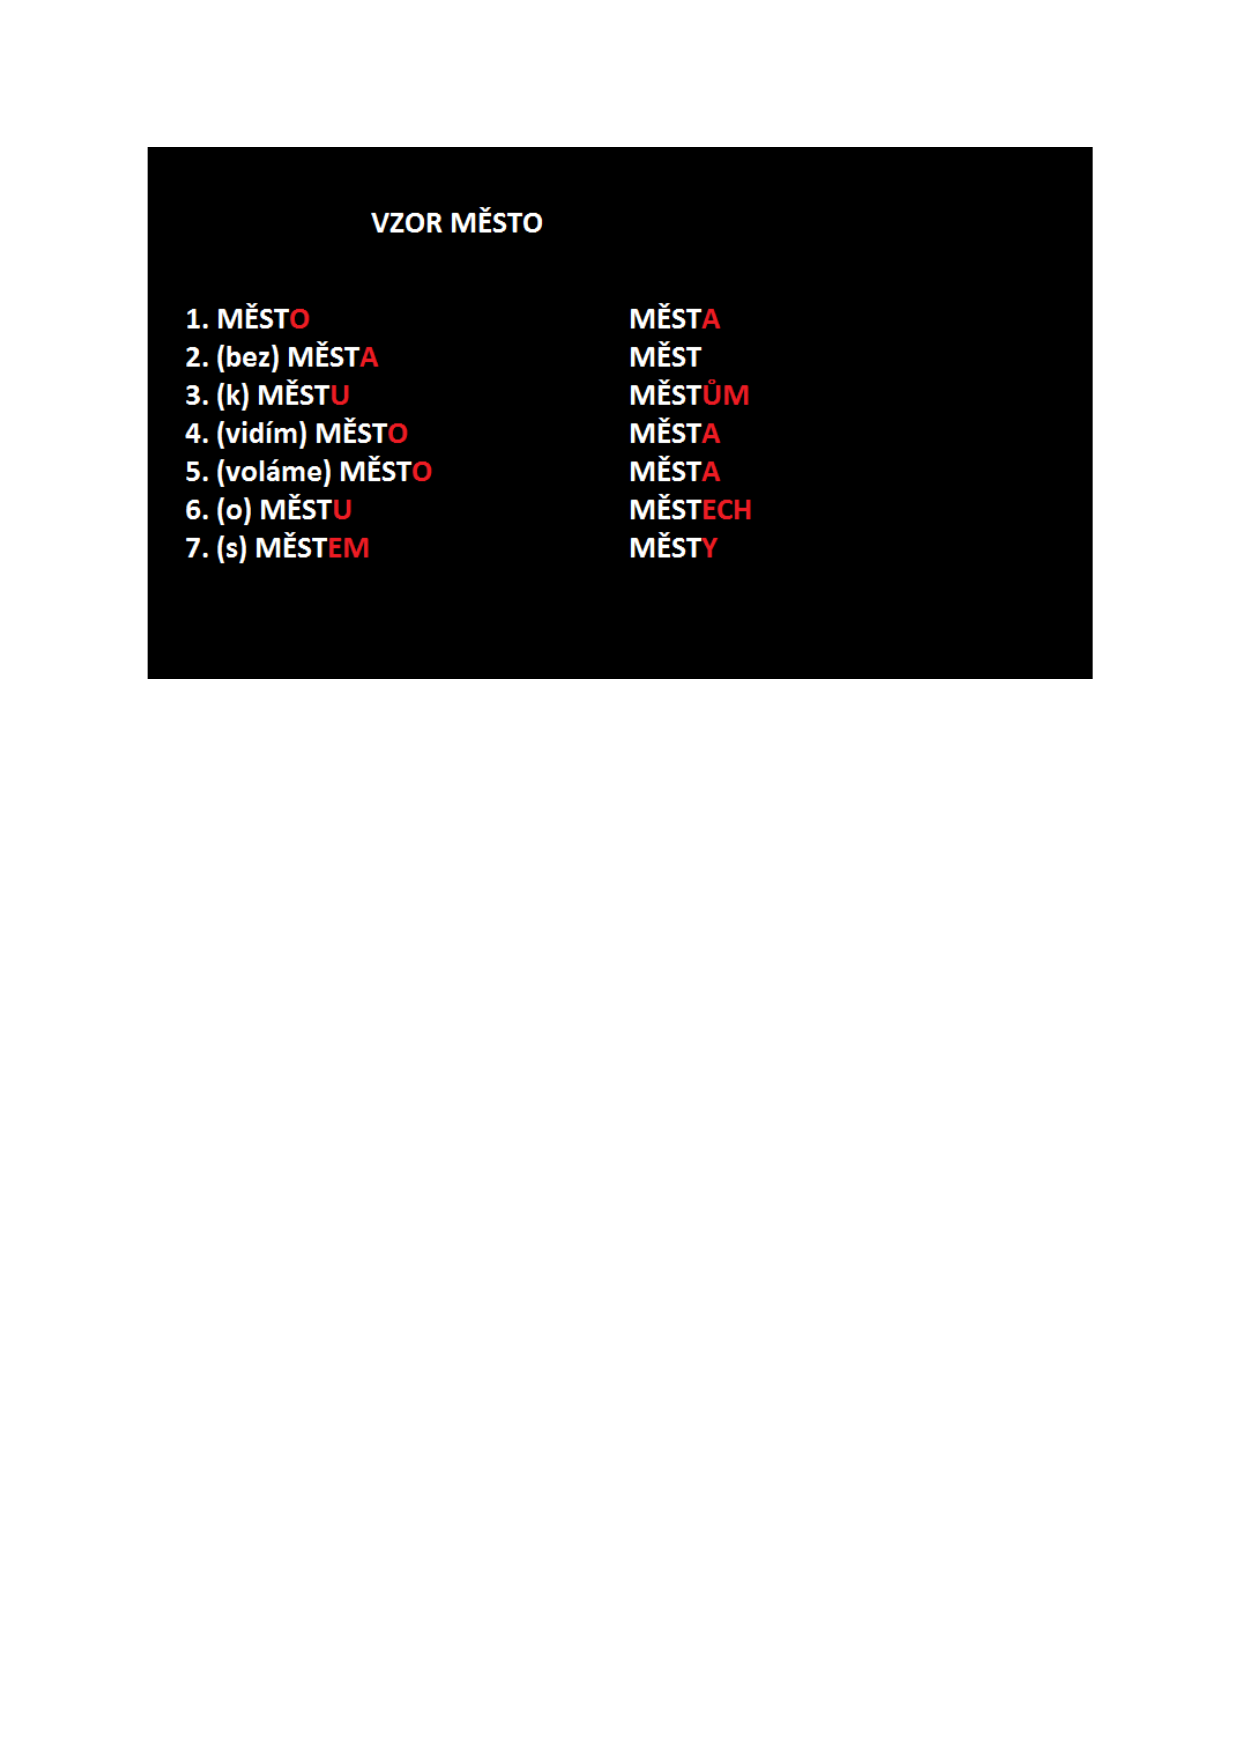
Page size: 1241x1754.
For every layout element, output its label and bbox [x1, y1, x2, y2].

picture [147, 147, 1093, 679]
